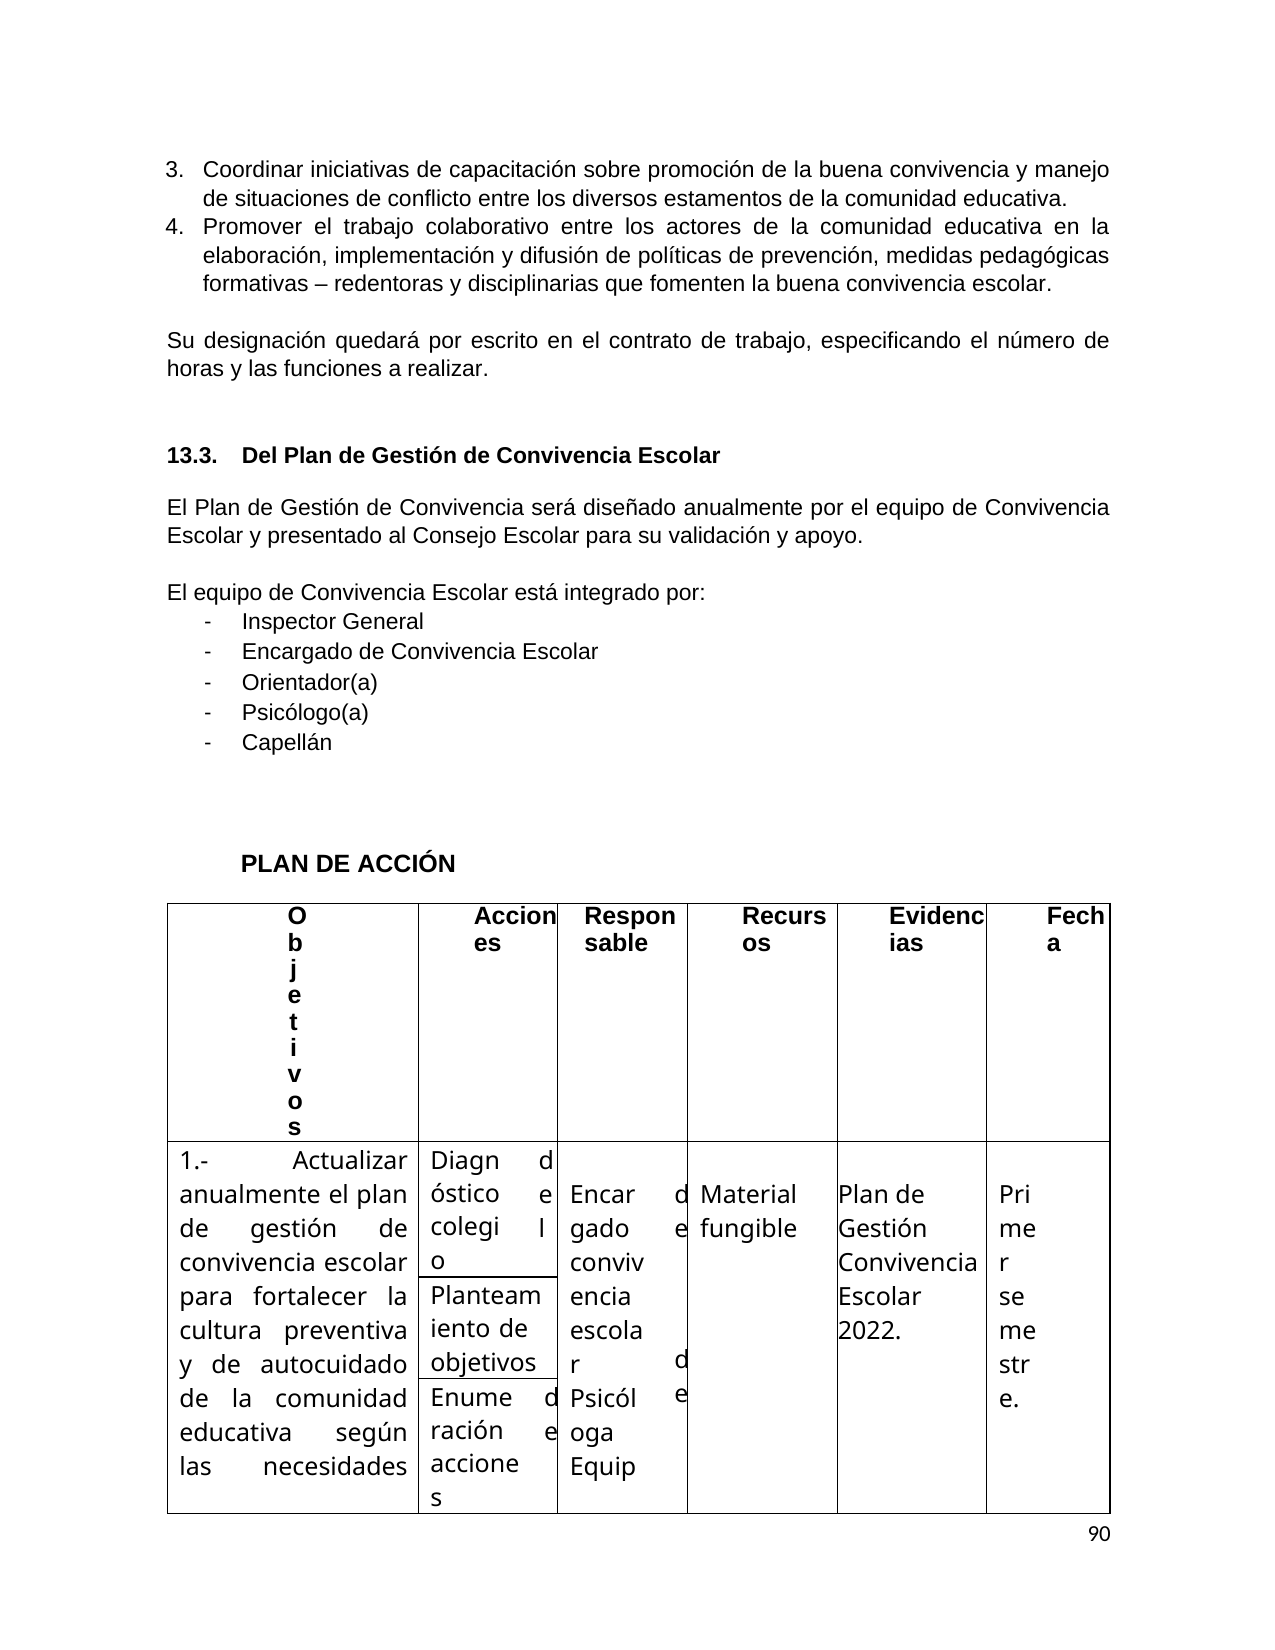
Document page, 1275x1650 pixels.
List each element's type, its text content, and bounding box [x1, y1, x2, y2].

list Coordinar iniciativas de capacitación sobre promoción de la buena convivencia y manejo de situaciones de conflicto entre los diversos estamentos de la comunidad educativa. [165, 156, 1110, 211]
table_cell Primer semestre. [987, 1142, 1109, 1513]
text El equipo de Convivencia Escolar está integrado por: [167, 579, 1110, 605]
table_header Responsable [558, 904, 687, 1141]
list Promover el trabajo colaborativo entre los actores de la comunidad educativa en la elaboración, implementación y difusión de políticas de prevención, medidas pedagógicas formativas – redentoras y disciplinarias que fomenten la buena convivencia escolar. [165, 213, 1110, 296]
table_header Fecha [987, 904, 1109, 1141]
table_cell 1.- Actualizar anualmente el plan de gestión de convivencia escolar para fortalecer la cultura preventiva y de autocuidado de la comunidad educativa según las necesidades que se presenten. [168, 1142, 418, 1513]
list Capellán [204, 728, 1110, 756]
table_cell de [529, 1379, 557, 1513]
table_cell Planteamiento de objetivos [419, 1278, 557, 1378]
list Inspector General [204, 607, 1110, 635]
table_cell Diagnóstico colegio [419, 1142, 529, 1276]
table_cell Material fungible [688, 1142, 837, 1513]
text El Plan de Gestión de Convivencia será diseñado anualmente por el equipo de Convivencia Escolar y presentado al Consejo Escolar para su validación y apoyo. [167, 493, 1110, 548]
list Orientador(a) [204, 668, 1110, 696]
table_cell de de [663, 1142, 687, 1513]
list Del Plan de Gestión de Convivencia Escolar [167, 442, 1110, 469]
table_cell Enumeración acciones [419, 1379, 529, 1513]
text Su designación quedará por escrito en el contrato de trabajo, especificando el número de horas y las funciones a realizar. [167, 327, 1110, 382]
subtitle PLAN DE ACCIÓN [241, 849, 1110, 878]
table_header Objetivos [168, 904, 418, 1141]
table_cell Encargado convivencia escolar Psicóloga Equipo convivencia escolar [558, 1142, 662, 1513]
list Encargado de Convivencia Escolar [204, 637, 1110, 665]
list Psicólogo(a) [204, 698, 1110, 726]
table_header Acciones [419, 904, 557, 1141]
table_cell del [529, 1142, 557, 1276]
table_header Recursos [688, 904, 837, 1141]
table_header Evidencias [838, 904, 986, 1141]
table_cell Plan de Gestión Convivencia Escolar 2022. [838, 1142, 986, 1513]
